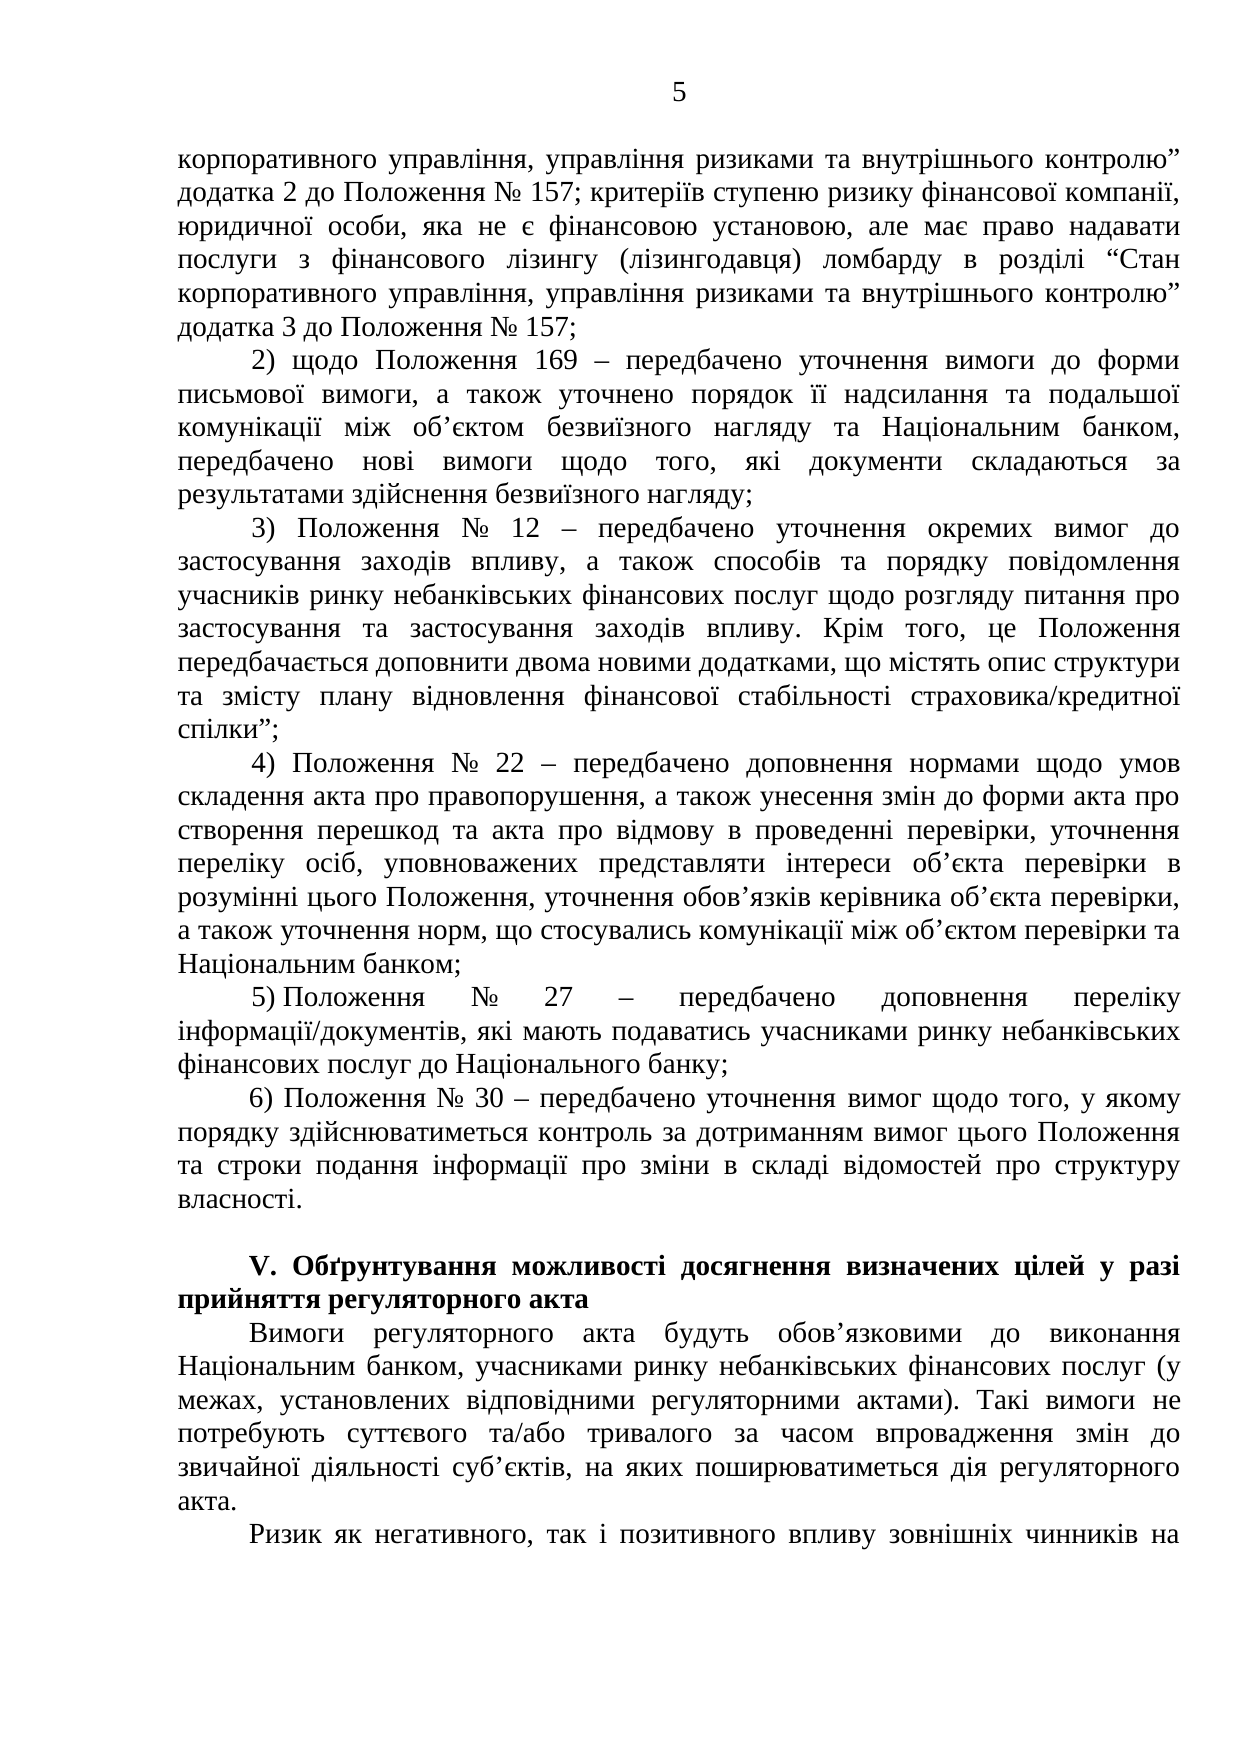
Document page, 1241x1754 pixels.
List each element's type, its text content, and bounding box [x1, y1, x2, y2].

text 5) Положення № 27 – передбачено доповнення переліку інформації/документів, які мають подаватись учасниками ринку небанківських фінансових послуг до Національного банку; [177, 979, 1181, 1080]
text 3) Положення № 12 – передбачено уточнення окремих вимог до застосування заходів впливу, а також способів та порядку повідомлення учасників ринку небанківських фінансових послуг щодо розгляду питання про застосування та застосування заходів впливу. Крім того, це Положення передбачається доповнити двома новими додатками, що містять опис структури та змісту плану відновлення фінансової стабільності страховика/кредитної спілки”; [177, 510, 1181, 745]
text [177, 1516, 1181, 1550]
text 4) Положення № 22 – передбачено доповнення нормами щодо умов складення акта про правопорушення, а також унесення змін до форми акта про створення перешкод та акта про відмову в проведенні перевірки, уточнення переліку осіб, уповноважених представляти інтереси об’єкта перевірки в розумінні цього Положення, уточнення обов’язків керівника об’єкта перевірки, а також уточнення норм, що стосувались комунікації між об’єктом перевірки та Національним банком; [177, 745, 1181, 979]
text V. Обґрунтування можливості досягнення визначених цілей у разі прийняття регуляторного акта [177, 1248, 1181, 1315]
text 6) Положення № 30 – передбачено уточнення вимог щодо того, у якому порядку здійснюватиметься контроль за дотриманням вимог цього Положення та строки подання інформації про зміни в складі відомостей про структуру власності. [177, 1080, 1181, 1214]
text 2) щодо Положення 169 – передбачено уточнення вимоги до форми письмової вимоги, а також уточнено порядок її надсилання та подальшої комунікації між об’єктом безвиїзного нагляду та Національним банком, передбачено нові вимоги щодо того, які документи складаються за результатами здійснення безвиїзного нагляду; [177, 342, 1181, 510]
text Вимоги регуляторного акта будуть обов’язковими до виконання Національним банком, учасниками ринку небанківських фінансових послуг (у межах, установлених відповідними регуляторними актами). Такі вимоги не потребують суттєвого та/або тривалого за часом впровадження змін до звичайної діяльності суб’єктів, на яких поширюватиметься дія регуляторного акта. [177, 1315, 1181, 1516]
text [177, 141, 1181, 342]
